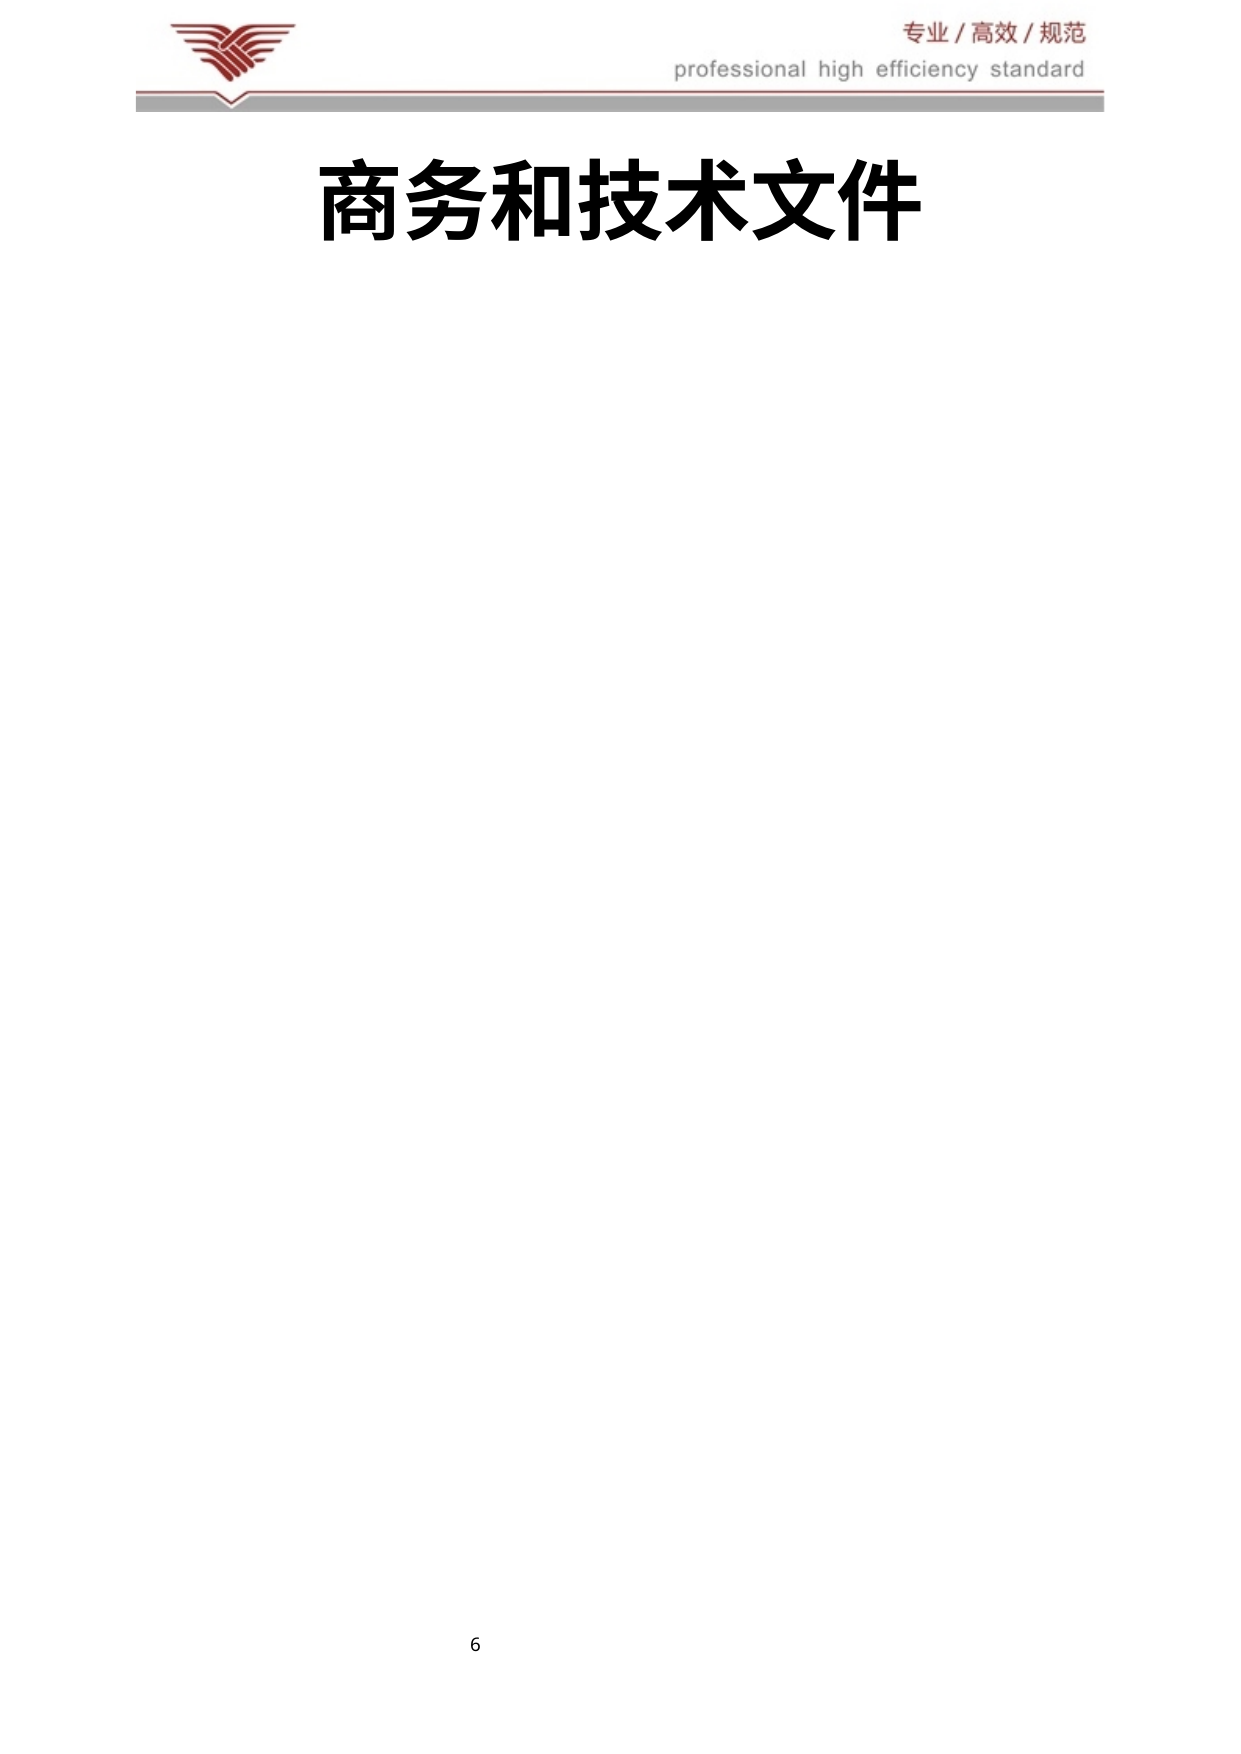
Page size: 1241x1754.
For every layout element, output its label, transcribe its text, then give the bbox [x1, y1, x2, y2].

text 商务和技术文件 [130, 132, 1110, 258]
picture [135, 0, 1105, 112]
